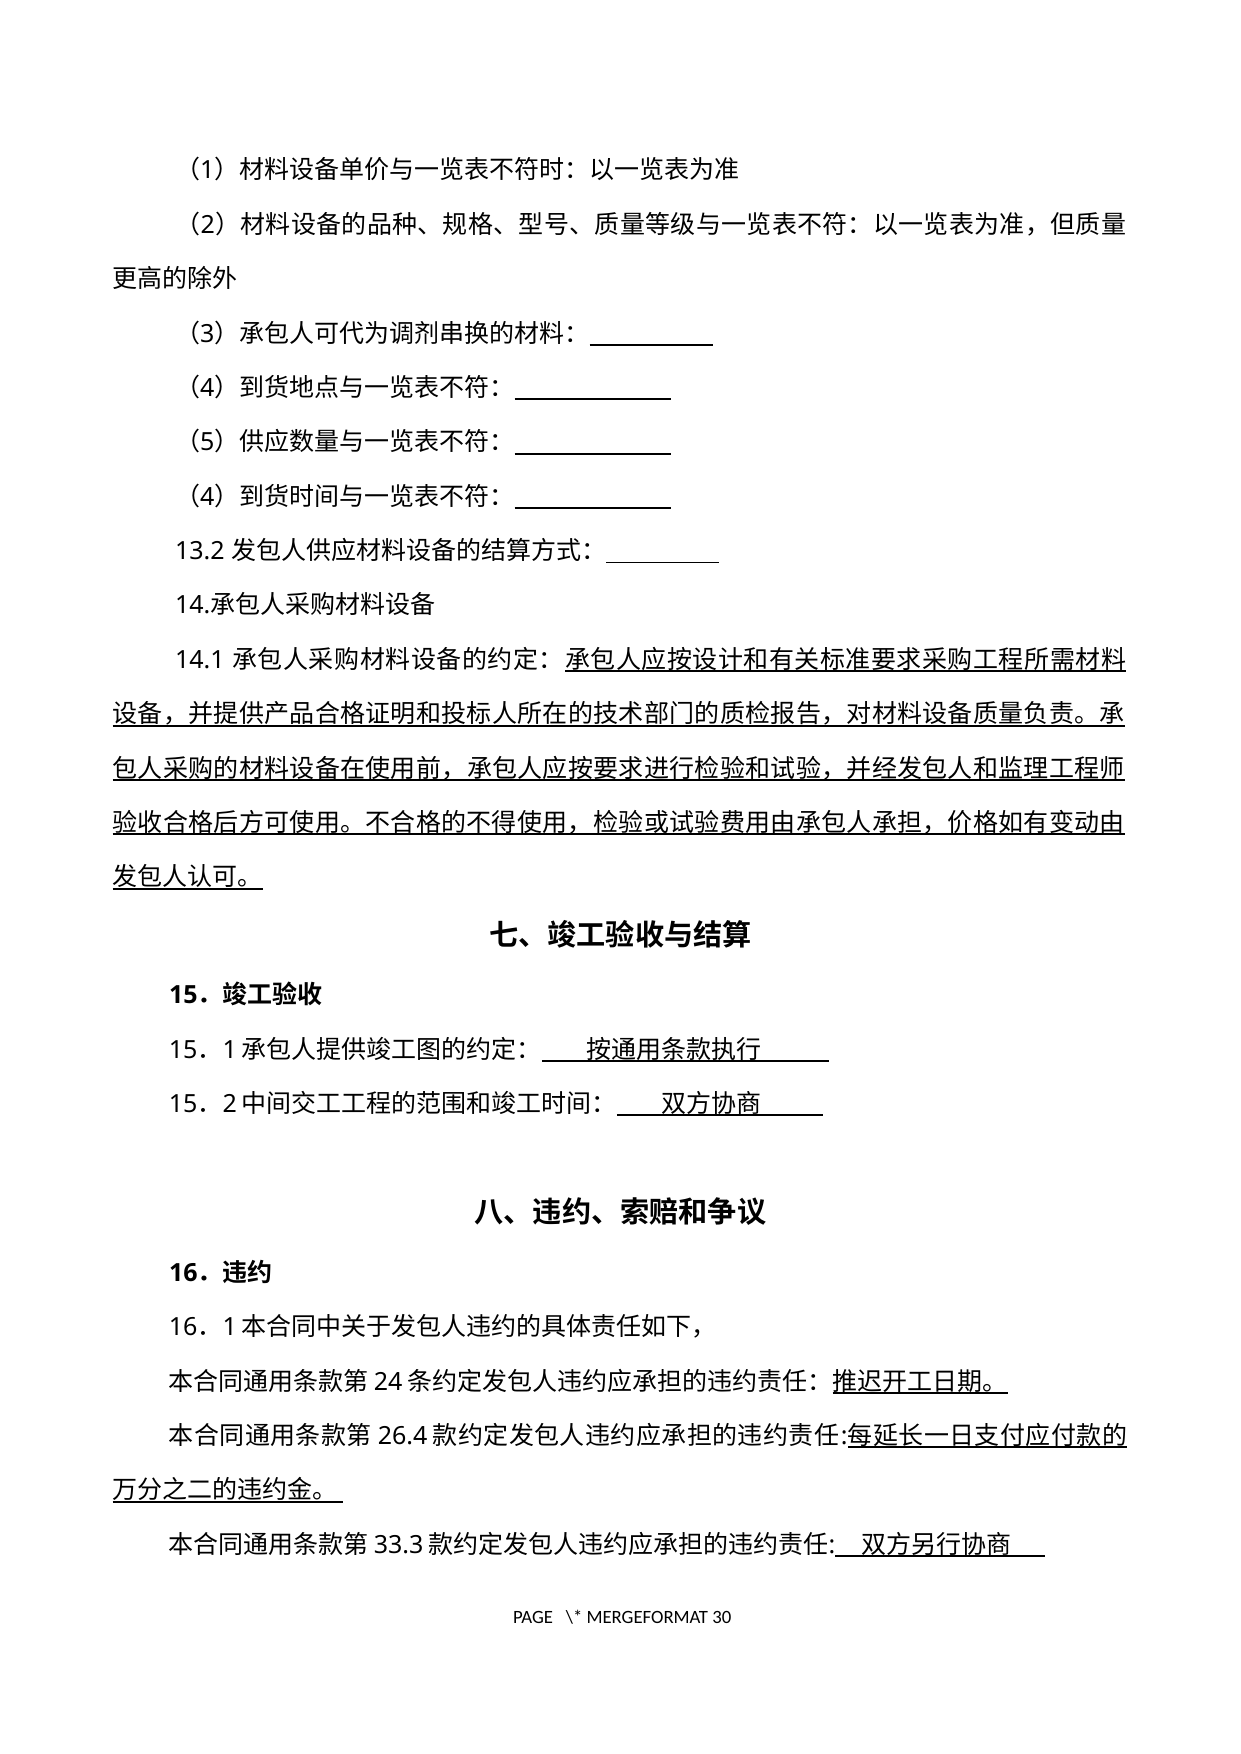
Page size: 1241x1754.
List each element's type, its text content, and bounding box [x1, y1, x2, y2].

text （4）到货地点与一览表不符： [112, 367, 1128, 404]
text （4）到货时间与一览表不符： [112, 476, 1128, 512]
text 15．1承包人提供竣工图的约定： 按通用条款执行 [112, 1029, 1128, 1065]
text （1）材料设备单价与一览表不符时：以一览表为准 [112, 150, 1128, 186]
text 14.承包人采购材料设备 [112, 585, 1128, 621]
text 八、违约、索赔和争议 [112, 1189, 1128, 1231]
text 15．2中间交工工程的范围和竣工时间： 双方协商 [112, 1083, 1128, 1120]
text 15．竣工验收 [112, 975, 1128, 1011]
text 16．违约 [112, 1252, 1128, 1288]
text 16．1本合同中关于发包人违约的具体责任如下， [112, 1307, 1128, 1343]
text （3）承包人可代为调剂串换的材料： [112, 313, 1128, 349]
text （5）供应数量与一览表不符： [112, 422, 1128, 458]
text 本合同通用条款第26.4款约定发包人违约应承担的违约责任:每延长一日支付应付款的万分之二的违约金。 [112, 1415, 1128, 1506]
text 七、竣工验收与结算 [112, 911, 1128, 953]
text 13.2 发包人供应材料设备的结算方式： [112, 531, 1128, 567]
text （2）材料设备的品种、规格、型号、质量等级与一览表不符：以一览表为准，但质量更高的除外 [112, 204, 1128, 295]
text 14.1 承包人采购材料设备的约定：承包人应按设计和有关标准要求采购工程所需材料设备，并提供产品合格证明和投标人所在的技术部门的质检报告，对材料设备质量负责。承包人采购的材料设备在使用前，承包人应按要求进行检验和试验，并经发包人和监理工程师验收合格后方可使用。不合格的不得使用，检验或试验费用由承包人承担，价格如有变动由发包人认可。 [112, 639, 1128, 893]
text 本合同通用条款第33.3款约定发包人违约应承担的违约责任: 双方另行协商 [112, 1524, 1128, 1560]
text 本合同通用条款第24条约定发包人违约应承担的违约责任：推迟开工日期。 [112, 1361, 1128, 1397]
